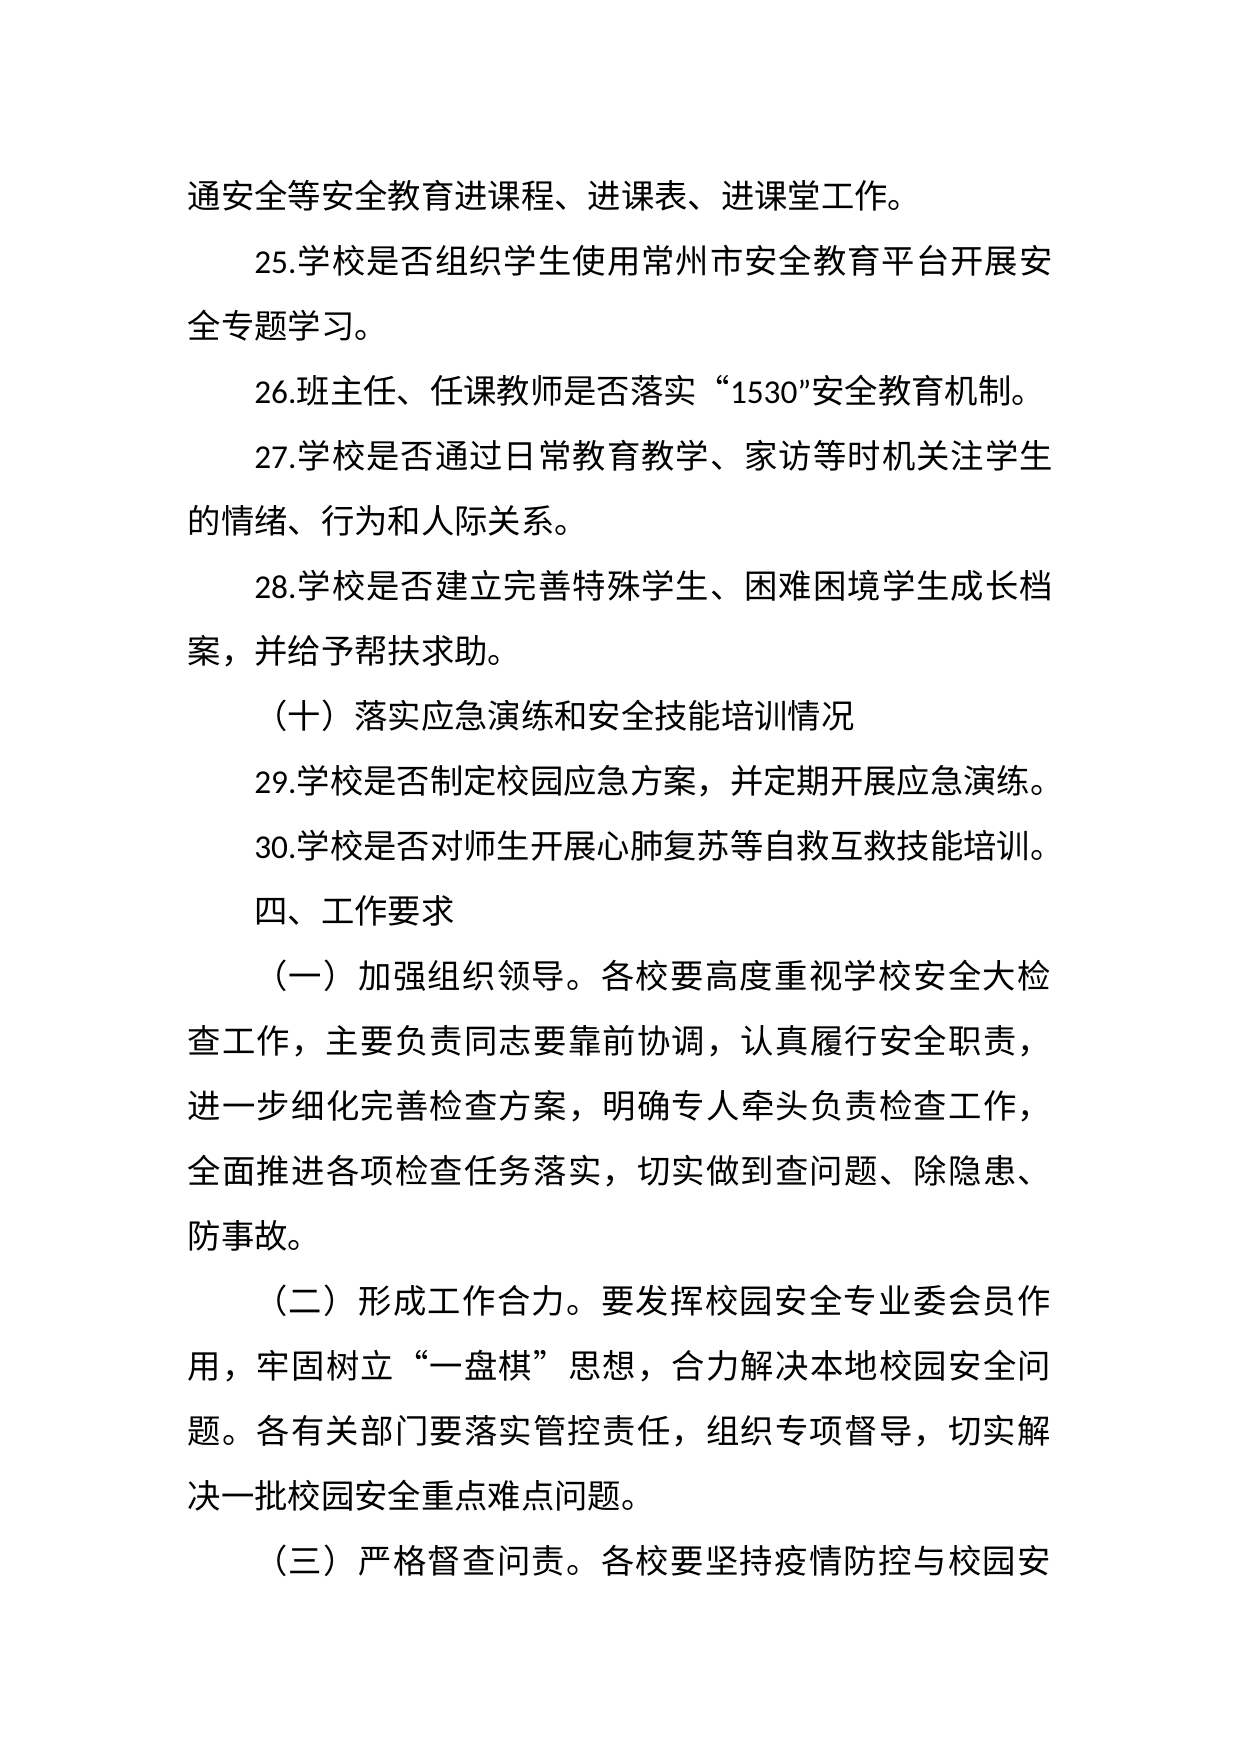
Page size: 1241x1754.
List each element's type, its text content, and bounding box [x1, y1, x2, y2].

text （一）加强组织领导。各校要高度重视学校安全大检查工作，主要负责同志要靠前协调，认真履行安全职责，进一步细化完善检查方案，明确专人牵头负责检查工作，全面推进各项检查任务落实，切实做到查问题、除隐患、防事故。 [187, 942, 1053, 1267]
text 30.学校是否对师生开展心肺复苏等自救互救技能培训。 [187, 812, 1053, 877]
text 26.班主任、任课教师是否落实“1530”安全教育机制。 [187, 357, 1053, 422]
text 25.学校是否组织学生使用常州市安全教育平台开展安全专题学习。 [187, 227, 1053, 357]
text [187, 1527, 1053, 1592]
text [187, 162, 1053, 227]
text 27.学校是否通过日常教育教学、家访等时机关注学生的情绪、行为和人际关系。 [187, 422, 1053, 552]
text 28.学校是否建立完善特殊学生、困难困境学生成长档案，并给予帮扶求助。 [187, 552, 1053, 682]
text （十）落实应急演练和安全技能培训情况 [187, 682, 1053, 747]
text （二）形成工作合力。要发挥校园安全专业委会员作用，牢固树立“一盘棋”思想，合力解决本地校园安全问题。各有关部门要落实管控责任，组织专项督导，切实解决一批校园安全重点难点问题。 [187, 1267, 1053, 1527]
text 29.学校是否制定校园应急方案，并定期开展应急演练。 [187, 747, 1053, 812]
text 四、工作要求 [187, 877, 1053, 942]
